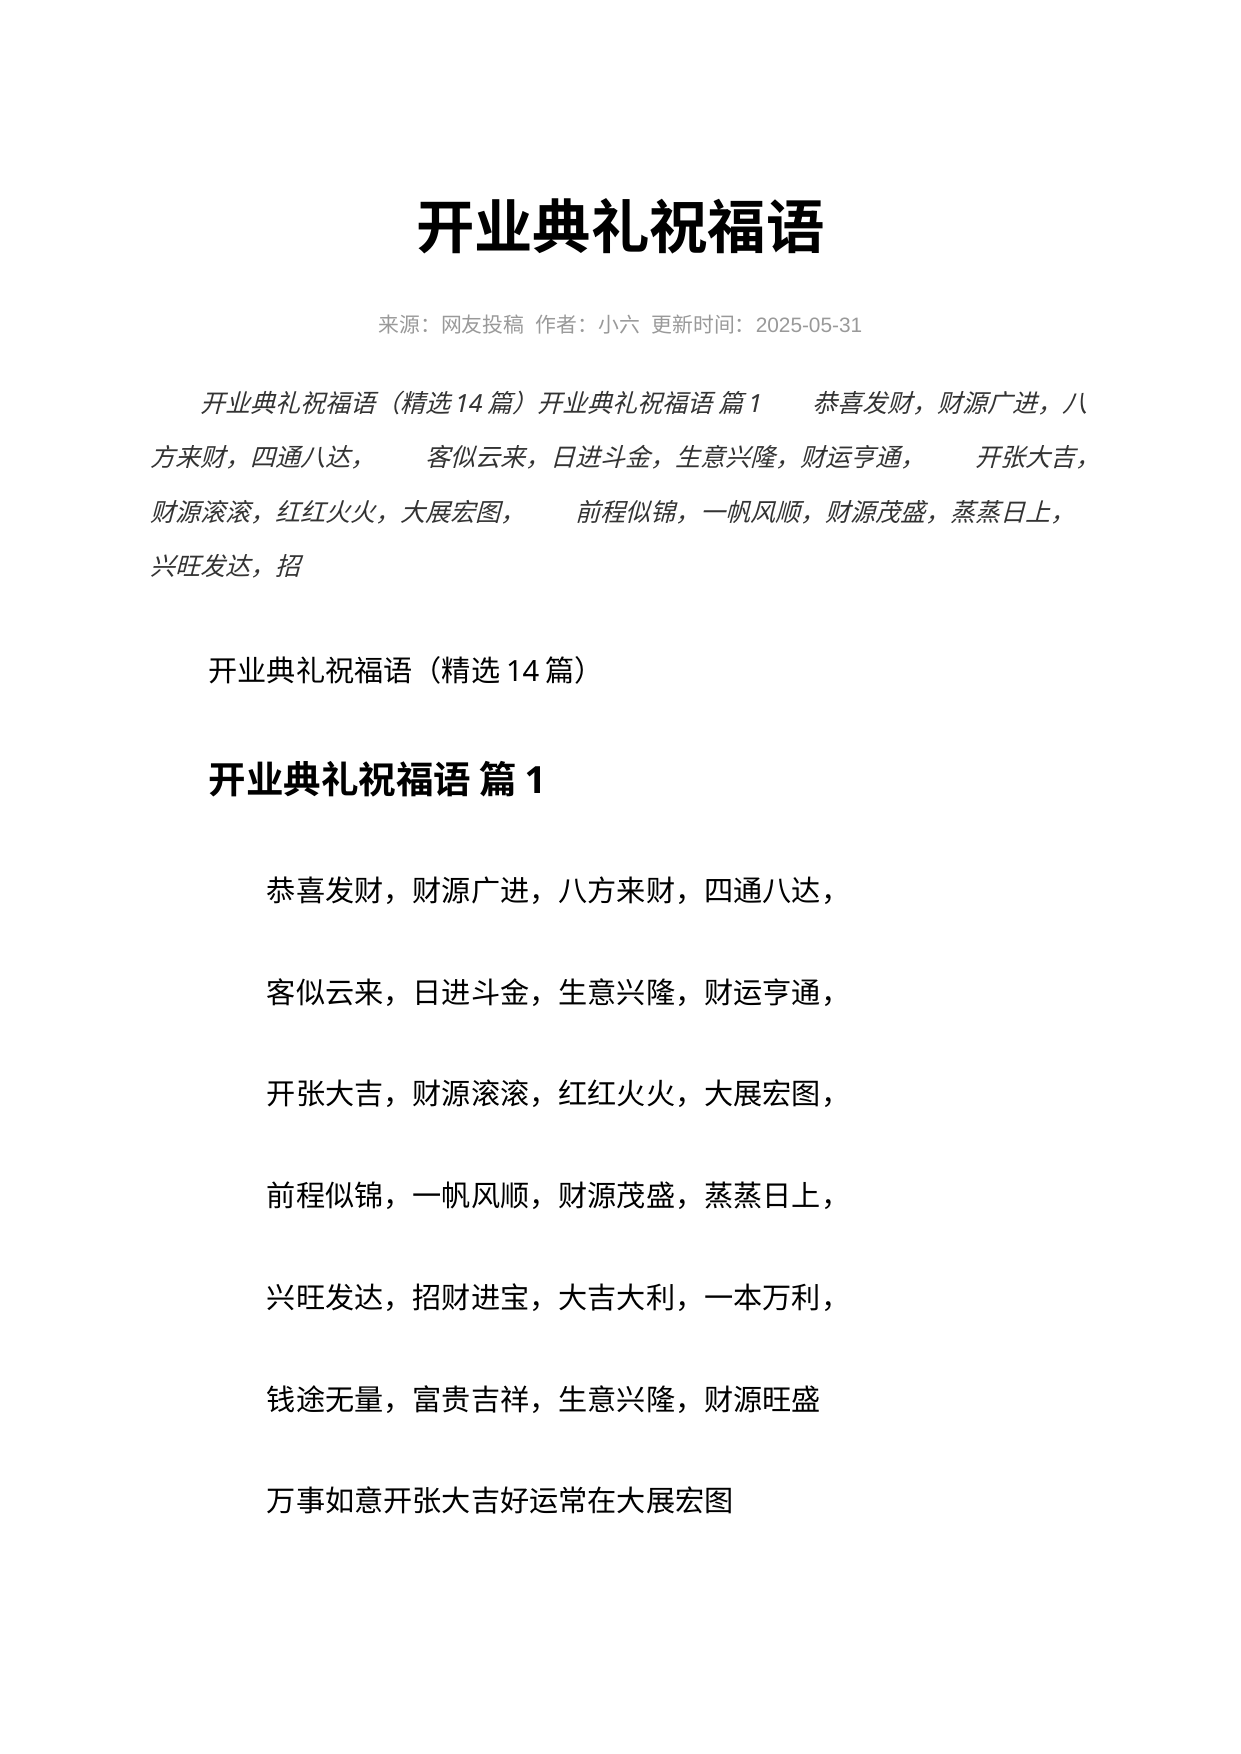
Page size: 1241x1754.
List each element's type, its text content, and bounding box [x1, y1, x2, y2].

text 开业典礼祝福语 篇1 [150, 750, 1090, 804]
text 开业典礼祝福语（精选14篇） [150, 648, 1090, 690]
text 开张大吉，财源滚滚，红红火火，大展宏图， [150, 1071, 1090, 1113]
text 兴旺发达，招财进宝，大吉大利，一本万利， [150, 1274, 1090, 1317]
subtitle 开业典礼祝福语 [150, 181, 1090, 266]
text 前程似锦，一帆风顺，财源茂盛，蒸蒸日上， [150, 1173, 1090, 1215]
text 恭喜发财，财源广进，八方来财，四通八达， [150, 867, 1090, 910]
text 客似云来，日进斗金，生意兴隆，财运亨通， [150, 969, 1090, 1011]
text 来源：网友投稿 作者：小六 更新时间：2025-05-31 [150, 313, 1090, 337]
text 万事如意开张大吉好运常在大展宏图 [150, 1478, 1090, 1520]
text 钱途无量，富贵吉祥，生意兴隆，财源旺盛 [150, 1376, 1090, 1418]
text 开业典礼祝福语（精选14篇）开业典礼祝福语 篇1 恭喜发财，财源广进，八方来财，四通八达， 客似云来，日进斗金，生意兴隆，财运亨通， 开张大吉，财源滚滚，红红火火，大展宏图， 前程似锦，一帆风顺，财源茂盛，蒸蒸日上， 兴旺发达，招 [150, 383, 1090, 583]
